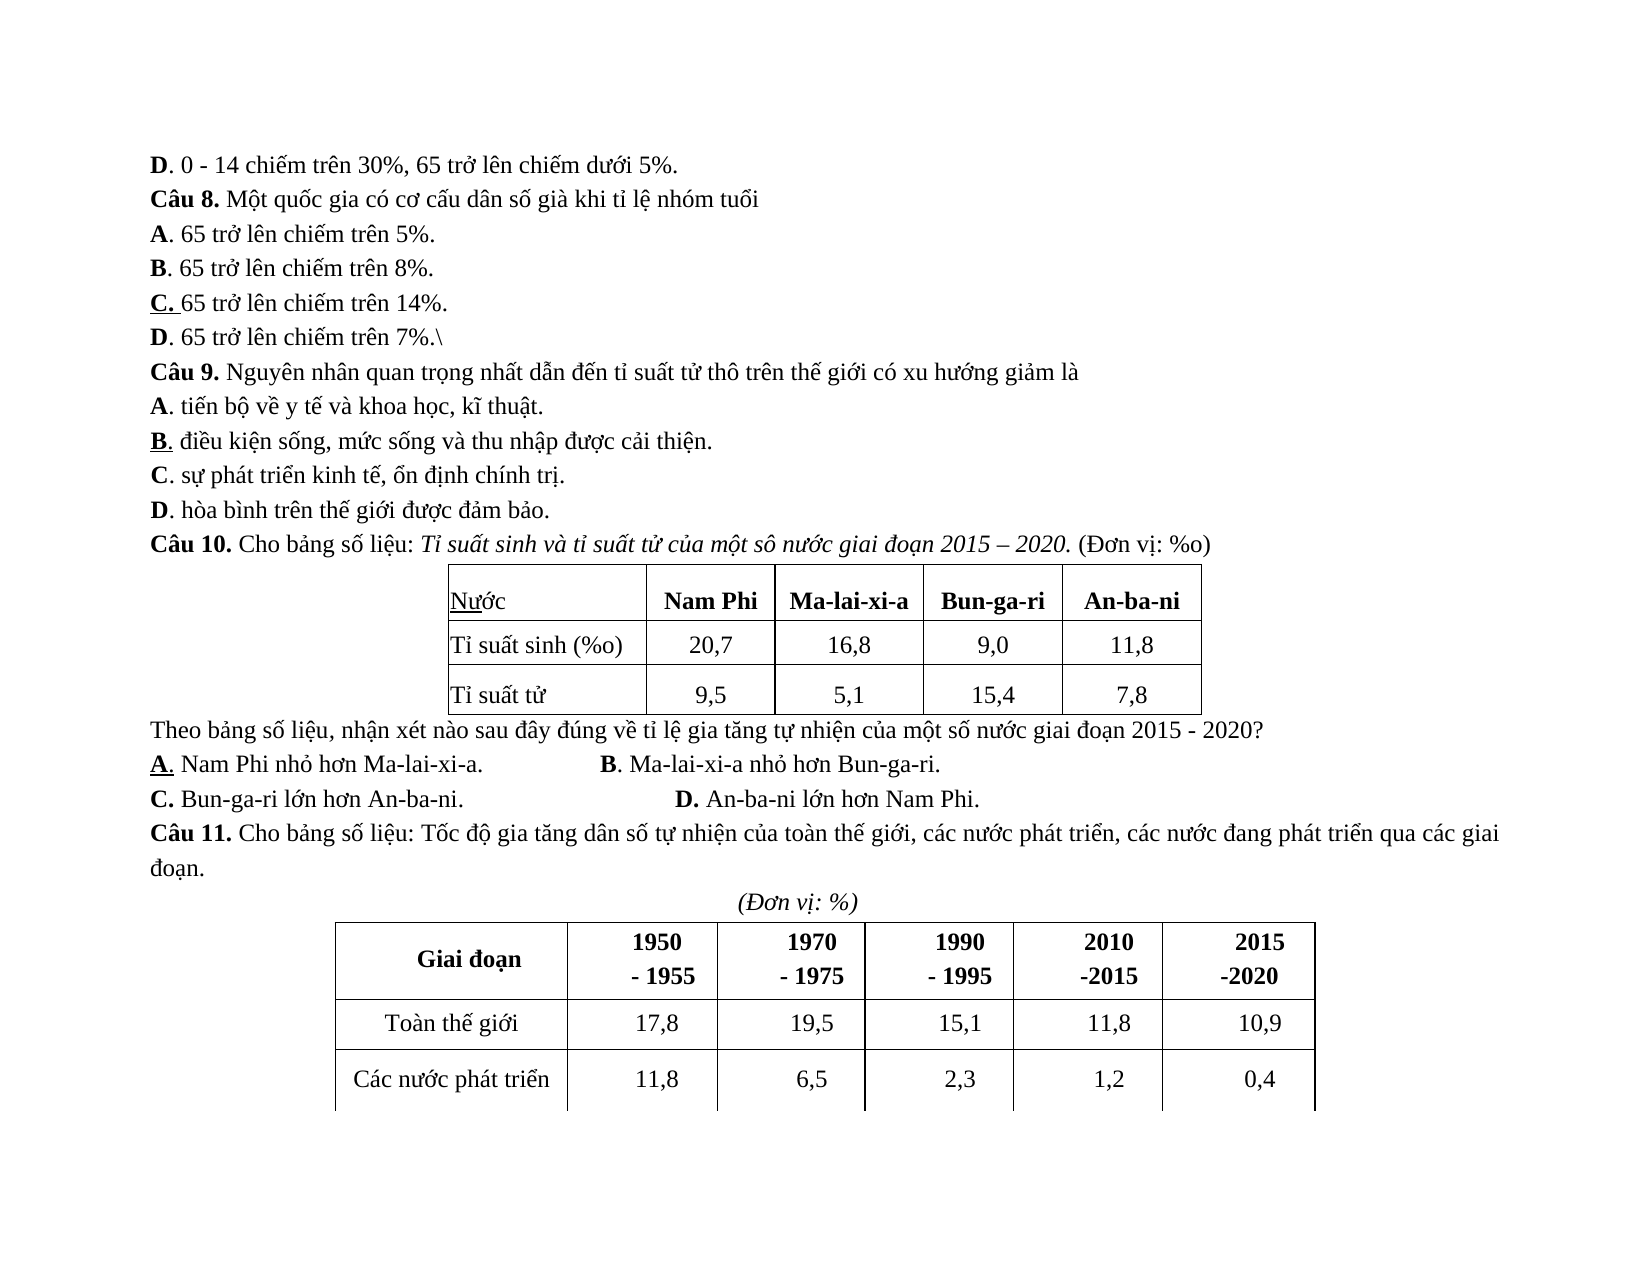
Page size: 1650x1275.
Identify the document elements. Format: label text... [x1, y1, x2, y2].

table_cell 0,4 [1163, 1050, 1314, 1111]
table_header Bun-ga-ri [924, 565, 1062, 620]
text C. sự phát triển kinh tế, ổn định chính trị. [150, 460, 1500, 489]
table_cell 9,5 [647, 665, 774, 714]
table_cell Toàn thế giới [336, 1000, 567, 1049]
text C. Bun-ga-ri lớn hơn An-ba-ni. D. An-ba-ni lớn hơn Nam Phi. [150, 784, 1500, 813]
table_cell 6,5 [718, 1050, 864, 1111]
table_header 2010 -2015 [1014, 923, 1162, 999]
table_header Giai đoạn [336, 923, 567, 999]
text A. 65 trở lên chiếm trên 5%. [150, 219, 1500, 248]
table_cell 11,8 [1014, 1000, 1162, 1049]
text (Đơn vị: %) [713, 887, 1500, 916]
text B. điều kiện sống, mức sống và thu nhập được cải thiện. [150, 426, 1500, 454]
table_header 1950 - 1955 [568, 923, 717, 999]
table_cell 17,8 [568, 1000, 717, 1049]
text A. tiến bộ về y tế và khoa học, kĩ thuật. [150, 391, 1500, 420]
table_cell 9,0 [924, 621, 1062, 664]
table_header 1970 - 1975 [718, 923, 864, 999]
table_cell 20,7 [647, 621, 774, 664]
table_cell 15,1 [866, 1000, 1013, 1049]
text A. Nam Phi nhỏ hơn Ma-lai-xi-a. B. Ma-lai-xi-a nhỏ hơn Bun-ga-ri. [150, 749, 1500, 778]
table_header Nam Phi [647, 565, 774, 620]
text D. hòa bình trên thế giới được đảm bảo. [150, 495, 1500, 523]
text C. 65 trở lên chiếm trên 14%. [150, 288, 1500, 317]
table_cell 1,2 [1014, 1050, 1162, 1111]
table_cell 11,8 [568, 1050, 717, 1111]
text Câu 10. Cho bảng số liệu: Tỉ suất sinh và tỉ suất tử của một sô nước giai đoạn 2015 – 2020. (Đơn vị: %o) [150, 529, 1500, 558]
table_cell 11,8 [1063, 621, 1201, 664]
text D. 65 trở lên chiếm trên 7%.\ [150, 322, 1500, 351]
table_cell 10,9 [1163, 1000, 1314, 1049]
text B. 65 trở lên chiếm trên 8%. [150, 253, 1500, 282]
table_cell Tỉ suất sinh (%o) [449, 621, 646, 664]
table_cell Các nước phát triển [336, 1050, 567, 1111]
table_cell 15,4 [924, 665, 1062, 714]
text Câu 9. Nguyên nhân quan trọng nhất dẫn đến tỉ suất tử thô trên thế giới có xu hướng giảm là [150, 357, 1500, 386]
table_header 1990 - 1995 [866, 923, 1013, 999]
table_cell 2,3 [866, 1050, 1013, 1111]
table_header Ma-lai-xi-a [776, 565, 923, 620]
text D. 0 - 14 chiếm trên 30%, 65 trở lên chiếm dưới 5%. [150, 150, 1500, 179]
table_cell Tỉ suất tử [449, 665, 646, 714]
text Câu 11. Cho bảng số liệu: Tốc độ gia tăng dân số tự nhiện của toàn thế giới, các nước phát triển, các nước đang phát triển qua các giai đoạn. [150, 818, 1500, 882]
text Câu 8. Một quốc gia có cơ cấu dân số già khi tỉ lệ nhóm tuổi [150, 184, 1500, 213]
table_cell 7,8 [1063, 665, 1201, 714]
table_header An-ba-ni [1063, 565, 1201, 620]
table_cell 5,1 [776, 665, 923, 714]
text Theo bảng số liệu, nhận xét nào sau đây đúng về tỉ lệ gia tăng tự nhiện của một số nước giai đoạn 2015 - 2020? [150, 715, 1500, 744]
table_header 2015 -2020 [1163, 923, 1314, 999]
table_header Nước [449, 565, 646, 620]
table_cell 16,8 [776, 621, 923, 664]
table_cell 19,5 [718, 1000, 864, 1049]
